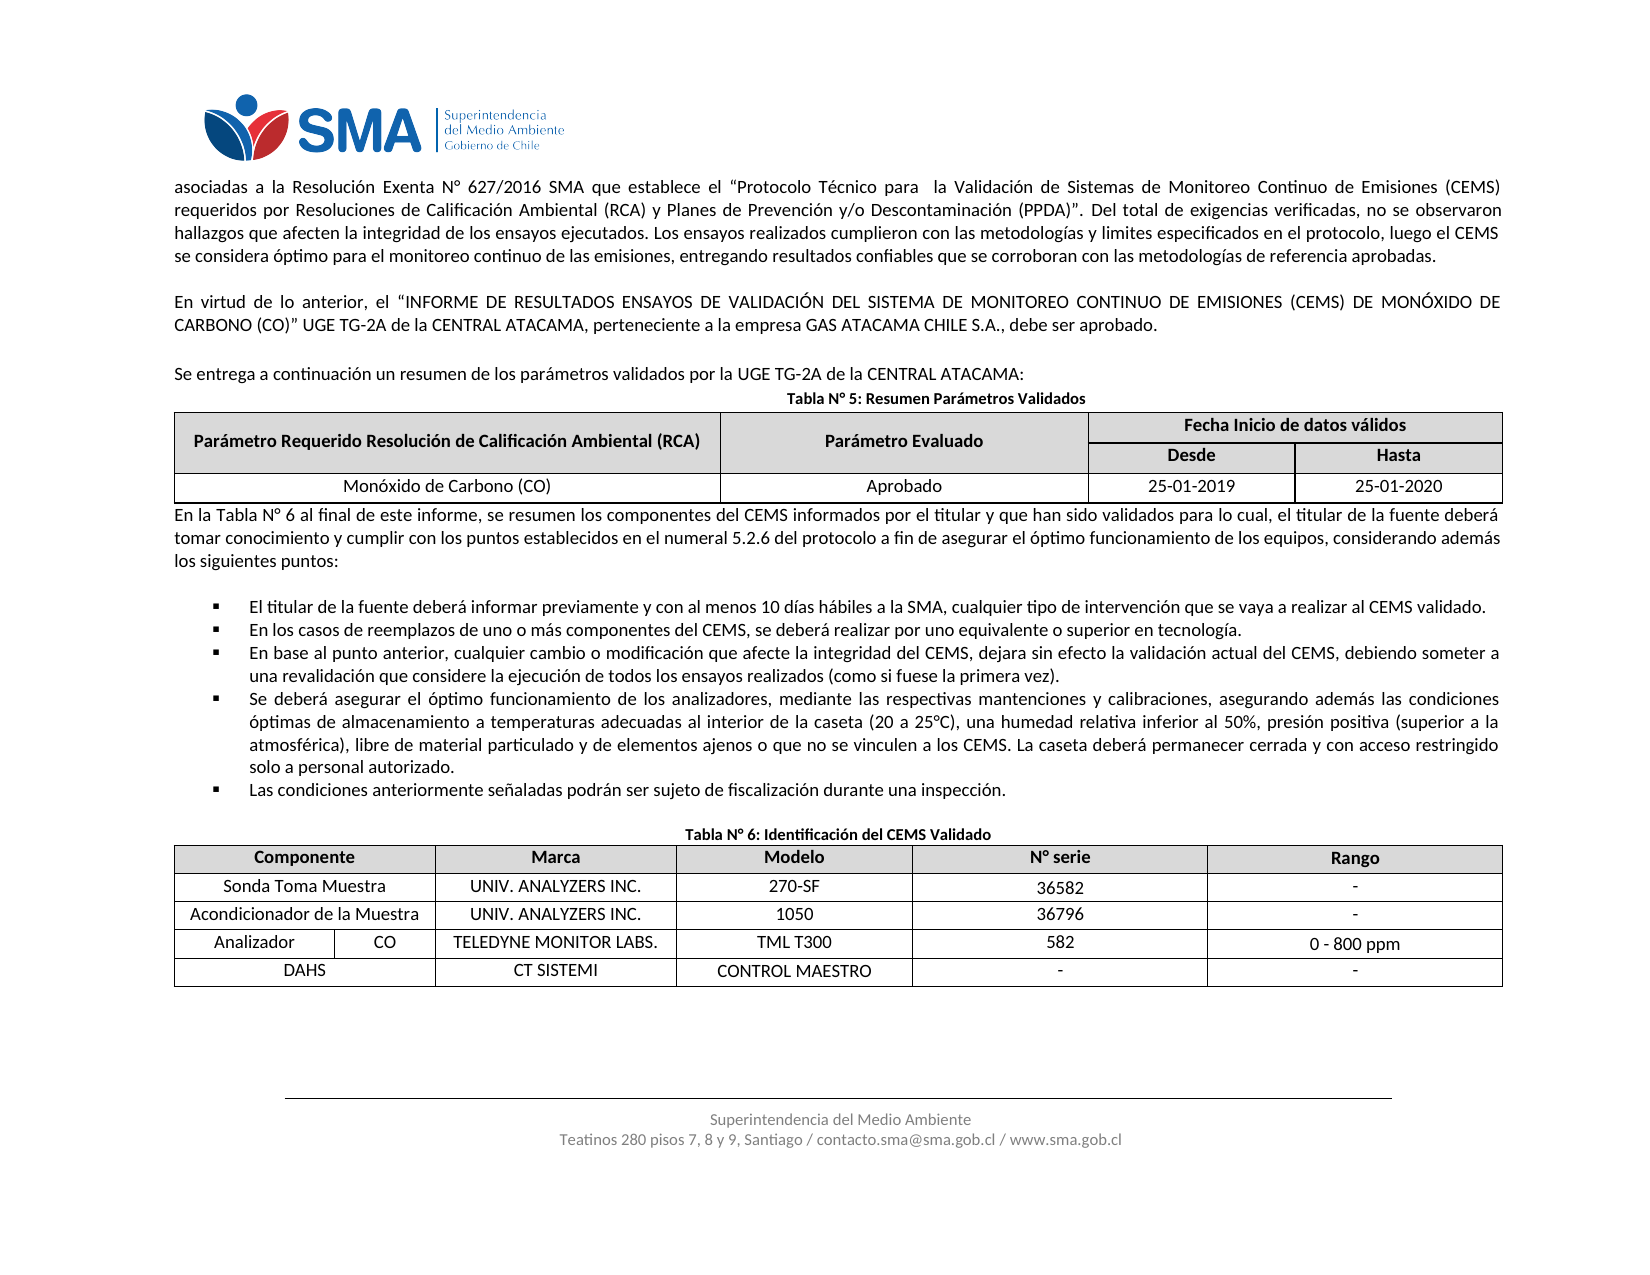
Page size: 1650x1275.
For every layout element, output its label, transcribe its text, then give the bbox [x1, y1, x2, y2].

list En los casos de reemplazos de uno o más componentes del CEMS, se deberá realizar por uno equivalente o superior en tecnología. [212, 618, 1502, 641]
text Tabla N° 6: Identificación del CEMS Validado [174, 824, 1502, 845]
text Se entrega a continuación un resumen de los parámetros validados por la UGE TG-2A de la CENTRAL ATACAMA: [174, 362, 1502, 385]
list En base al punto anterior, cualquier cambio o modificación que afecte la integridad del CEMS, dejara sin efecto la validación actual del CEMS, debiendo someter a una revalidación que considere la ejecución de todos los ensayos realizados (como si fuese la primera vez). [212, 641, 1502, 687]
table_header Fecha Inicio de datos válidos [1089, 413, 1502, 442]
table_cell 36796 [913, 902, 1207, 929]
table_cell 270-SF [677, 874, 912, 901]
table_cell - [1208, 959, 1502, 986]
table_header Modelo [677, 846, 912, 873]
list El titular de la fuente deberá informar previamente y con al menos 10 días hábiles a la SMA, cualquier tipo de intervención que se vaya a realizar al CEMS validado. [212, 595, 1502, 618]
table_cell TELEDYNE MONITOR LABS. [436, 930, 676, 958]
text En la Tabla N° 6 al final de este informe, se resumen los componentes del CEMS informados por el titular y que han sido validados para lo cual, el titular de la fuente deberá tomar conocimiento y cumplir con los puntos establecidos en el numeral 5.2.6 del protocolo a fin de asegurar el óptimo funcionamiento de los equipos, considerando además los siguientes puntos: [174, 504, 1502, 572]
table_cell DAHS [175, 959, 435, 986]
table_cell UNIV. ANALYZERS INC. [436, 874, 676, 901]
list Se deberá asegurar el óptimo funcionamiento de los analizadores, mediante las respectivas mantenciones y calibraciones, asegurando además las condiciones óptimas de almacenamiento a temperaturas adecuadas al interior de la caseta (20 a 25°C), una humedad relativa inferior al 50%, presión positiva (superior a la atmosférica), libre de material particulado y de elementos ajenos o que no se vinculen a los CEMS. La caseta deberá permanecer cerrada y con acceso restringido solo a personal autorizado. [212, 687, 1502, 778]
picture [174, 73, 584, 176]
table_cell UNIV. ANALYZERS INC. [436, 902, 676, 929]
table_cell 582 [913, 930, 1207, 958]
table_cell TML T300 [677, 930, 912, 958]
table_cell Sonda Toma Muestra [175, 874, 435, 901]
table_cell Hasta [1296, 444, 1502, 473]
table_cell 25-01-2020 [1296, 474, 1502, 502]
table_cell Monóxido de Carbono (CO) [175, 474, 720, 502]
table_cell CT SISTEMI [436, 959, 676, 986]
table_cell 36582 [913, 874, 1207, 901]
table_header Parámetro Evaluado [721, 413, 1088, 473]
table_header Parámetro Requerido Resolución de Calificación Ambiental (RCA) [175, 413, 720, 473]
table_cell 1050 [677, 902, 912, 929]
table_cell Analizador [175, 930, 334, 958]
table_cell - [1208, 902, 1502, 929]
list Las condiciones anteriormente señaladas podrán ser sujeto de fiscalización durante una inspección. [212, 778, 1502, 801]
table_cell - [1208, 874, 1502, 901]
table_cell Aprobado [721, 474, 1088, 502]
table_header Marca [436, 846, 676, 873]
table_header N° serie [913, 846, 1207, 873]
table_cell CO [335, 930, 435, 958]
table_cell CONTROL MAESTRO [677, 959, 912, 986]
table_cell 25-01-2019 [1089, 474, 1294, 502]
text Tabla N° 5: Resumen Parámetros Validados [174, 388, 1502, 409]
table_cell 0 - 800 ppm [1208, 930, 1502, 958]
table_cell Acondicionador de la Muestra [175, 902, 435, 929]
text En virtud de lo anterior, el “INFORME DE RESULTADOS ENSAYOS DE VALIDACIÓN DEL SISTEMA DE MONITOREO CONTINUO DE EMISIONES (CEMS) DE MONÓXIDO DE CARBONO (CO)” UGE TG-2A de la CENTRAL ATACAMA, perteneciente a la empresa GAS ATACAMA CHILE S.A., debe ser aprobado. [174, 290, 1502, 336]
table_header Rango [1208, 846, 1502, 873]
table_header Componente [175, 846, 435, 873]
table_cell Desde [1089, 444, 1294, 473]
table_cell - [913, 959, 1207, 986]
